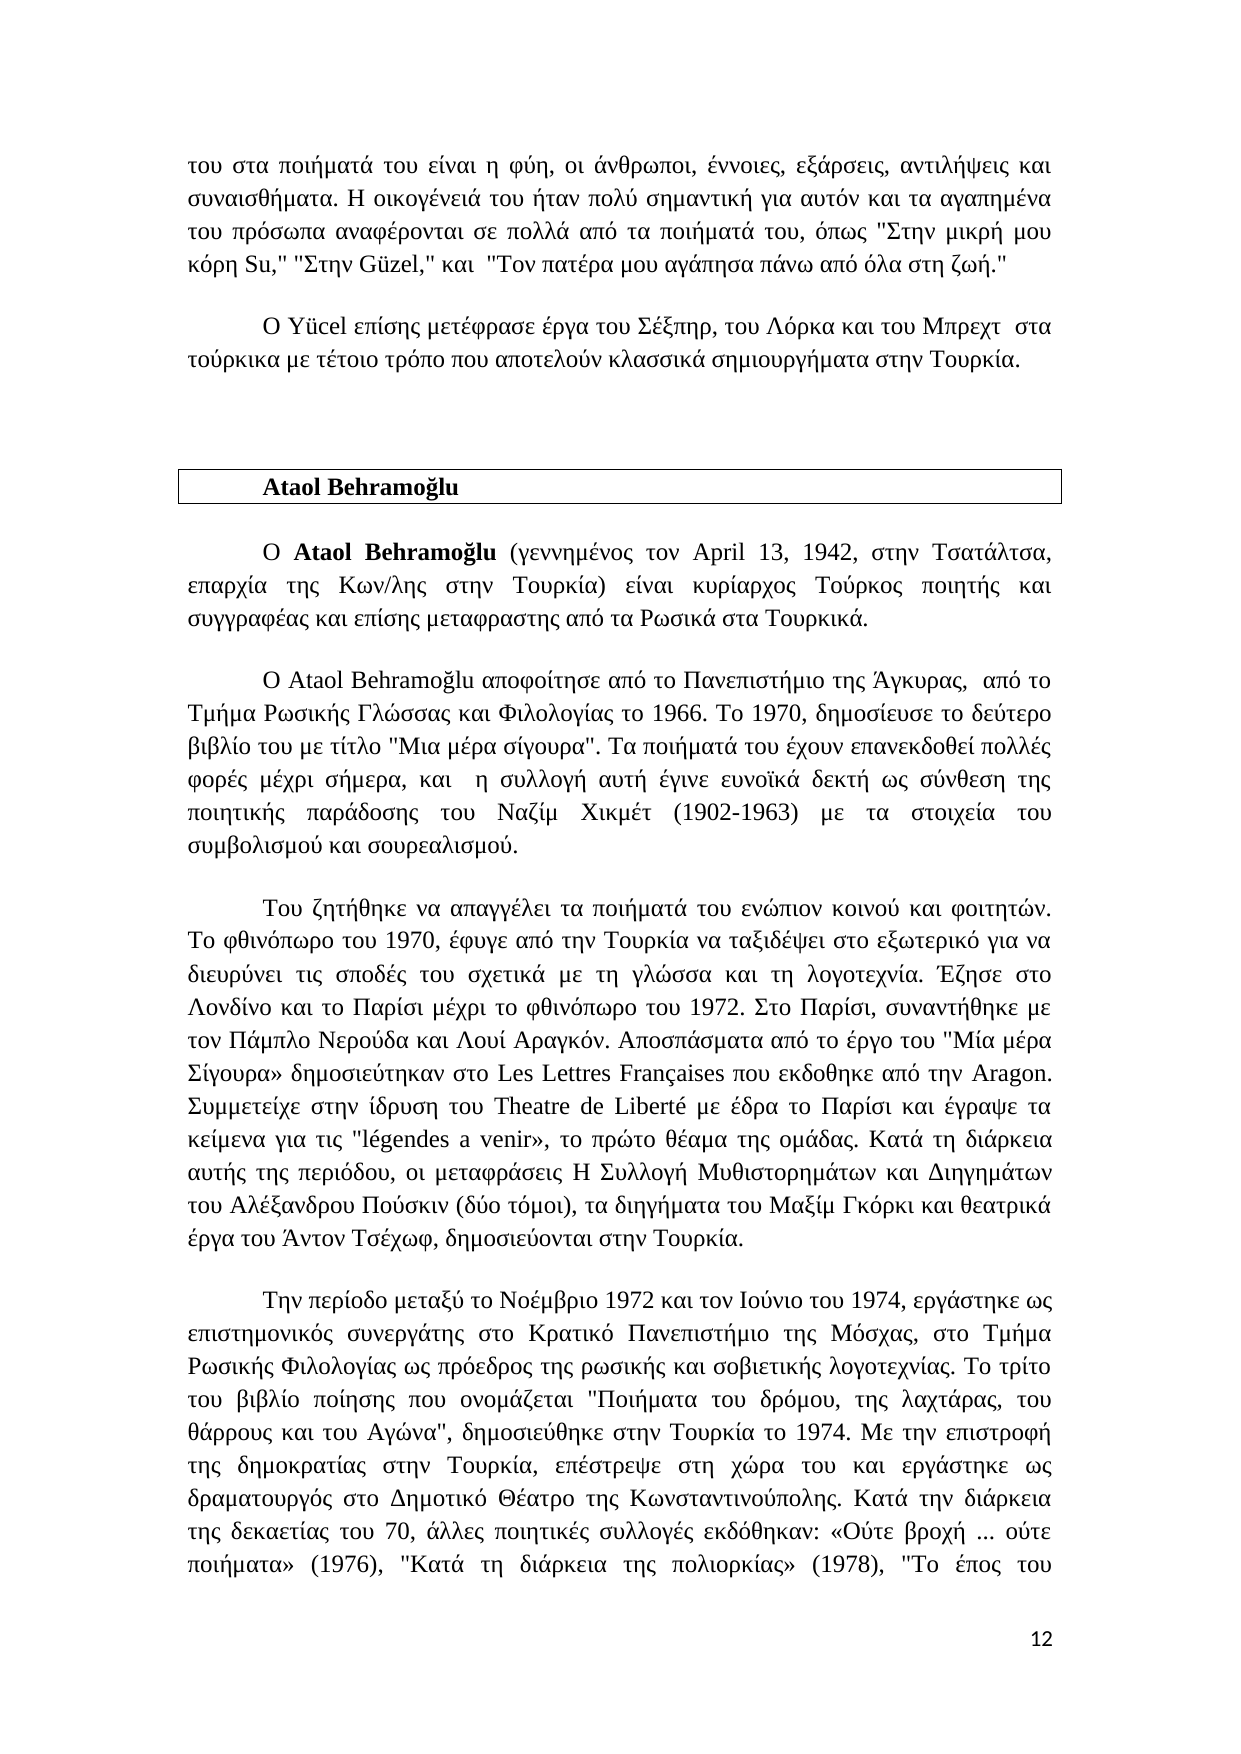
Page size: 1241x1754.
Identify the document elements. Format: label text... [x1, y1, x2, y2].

text Ο Yücel επίσης μετέφρασε έργα του Σέξπηρ, του Λόρκα και του Μπρεχτ στα τούρκικα με τέτοιο τρόπο που αποτελούν κλασσικά σημιουργήματα στην Τουρκία. [187, 311, 1053, 373]
text Ataol Behramoğlu [179, 470, 1061, 503]
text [187, 150, 1053, 278]
text Του ζητήθηκε να απαγγέλει τα ποιήματά του ενώπιον κοινού και φοιτητών. Το φθινόπωρο του 1970, έφυγε από την Τουρκία να ταξιδέψει στο εξωτερικό για να διευρύνει τις σποδές του σχετικά με τη γλώσσα και τη λογοτεχνία. Έζησε στο Λονδίνο και το Παρίσι μέχρι το φθινόπωρο του 1972. Στο Παρίσι, συναντήθηκε με τον Πάμπλο Νερούδα και Λουί Αραγκόν. Αποσπάσματα από το έργο του "Μία μέρα Σίγουρα» δημοσιεύτηκαν στο Les Lettres Françaises που εκδοθηκε από την Aragon. Συμμετείχε στην ίδρυση του Theatre de Liberté με έδρα το Παρίσι και έγραψε τα κείμενα για τις "légendes a venir», το πρώτο θέαμα της ομάδας. Κατά τη διάρκεια αυτής της περιόδου, οι μεταφράσεις H Συλλογή Μυθιστορημάτων και Διηγημάτων του Αλέξανδρου Πούσκιν (δύο τόμοι), τα διηγήματα του Μαξίμ Γκόρκι και θεατρικά έργα του Άντον Τσέχωφ, δημοσιεύονται στην Τουρκία. [187, 893, 1053, 1252]
text Ο Ataol Behramoğlu (γεννημένος τον April 13, 1942, στην Τσατάλτσα, επαρχία της Κων/λης στην Τουρκία) είναι κυρίαρχος Τούρκος ποιητής και συγγραφέας και επίσης μεταφραστης από τα Ρωσικά στα Τουρκικά. [187, 537, 1053, 632]
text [187, 1285, 1053, 1578]
text Ο Ataol Behramoğlu αποφοίτησε από το Πανεπιστήμιο της Άγκυρας, από το Τμήμα Ρωσικής Γλώσσας και Φιλολογίας το 1966. Το 1970, δημοσίευσε το δεύτερο βιβλίο του με τίτλο "Μια μέρα σίγουρα". Τα ποιήματά του έχουν επανεκδοθεί πολλές φορές μέχρι σήμερα, και η συλλογή αυτή έγινε ευνοϊκά δεκτή ως σύνθεση της ποιητικής παράδοσης του Ναζίμ Χικμέτ (1902-1963) με τα στοιχεία του συμβολισμού και σουρεαλισμού. [187, 665, 1053, 859]
